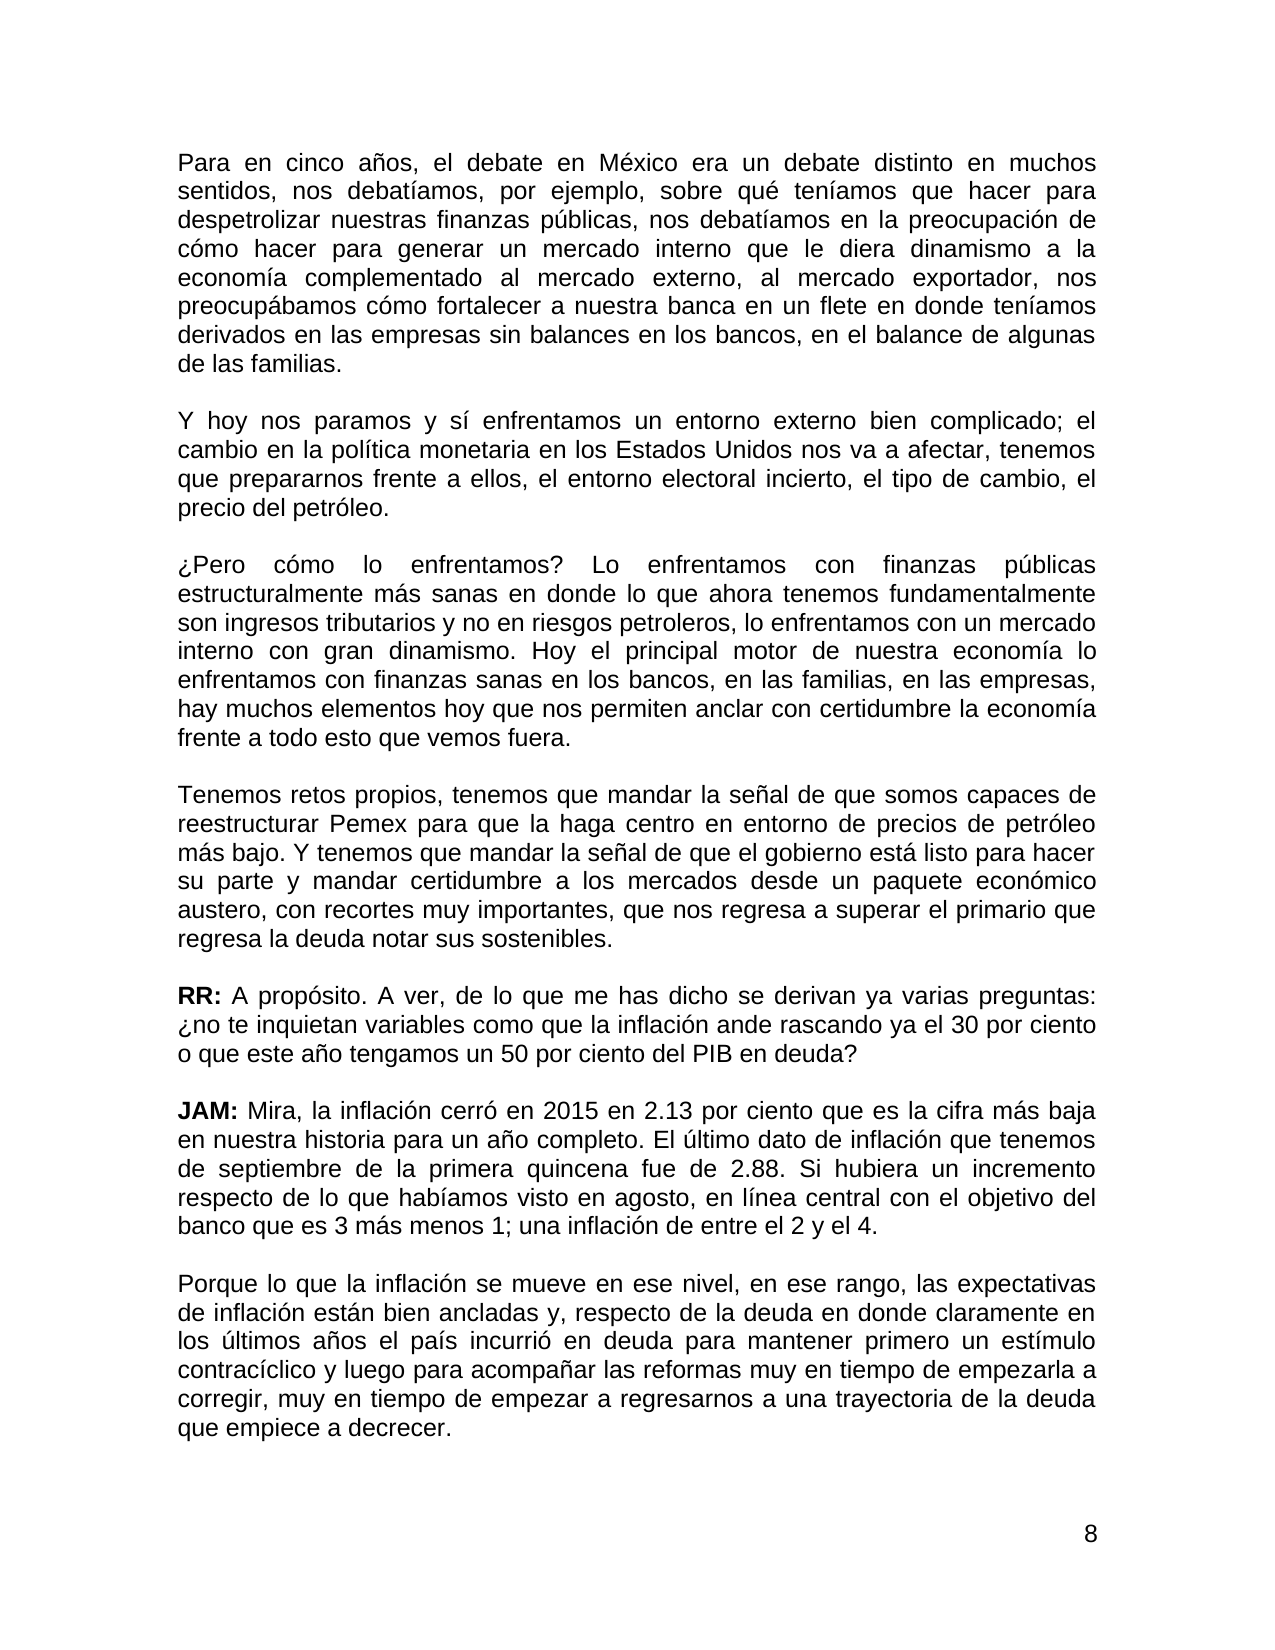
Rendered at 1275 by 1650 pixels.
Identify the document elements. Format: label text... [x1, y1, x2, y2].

text RR: A propósito. A ver, de lo que me has dicho se derivan ya varias preguntas: ¿no te inquietan variables como que la inflación ande rascando ya el 30 por ciento o que este año tengamos un 50 por ciento del PIB en deuda? [177, 981, 1098, 1068]
text Y hoy nos paramos y sí enfrentamos un entorno externo bien complicado; el cambio en la política monetaria en los Estados Unidos nos va a afectar, tenemos que prepararnos frente a ellos, el entorno electoral incierto, el tipo de cambio, el precio del petróleo. [177, 406, 1098, 521]
text Porque lo que la inflación se mueve en ese nivel, en ese rango, las expectativas de inflación están bien ancladas y, respecto de la deuda en donde claramente en los últimos años el país incurrió en deuda para mantener primero un estímulo contracíclico y luego para acompañar las reformas muy en tiempo de empezarla a corregir, muy en tiempo de empezar a regresarnos a una trayectoria de la deuda que empiece a decrecer. [177, 1269, 1098, 1441]
text Para en cinco años, el debate en México era un debate distinto en muchos sentidos, nos debatíamos, por ejemplo, sobre qué teníamos que hacer para despetrolizar nuestras finanzas públicas, nos debatíamos en la preocupación de cómo hacer para generar un mercado interno que le diera dinamismo a la economía complementado al mercado externo, al mercado exportador, nos preocupábamos cómo fortalecer a nuestra banca en un flete en donde teníamos derivados en las empresas sin balances en los bancos, en el balance de algunas de las familias. [177, 148, 1098, 378]
text Tenemos retos propios, tenemos que mandar la señal de que somos capaces de reestructurar Pemex para que la haga centro en entorno de precios de petróleo más bajo. Y tenemos que mandar la señal de que el gobierno está listo para hacer su parte y mandar certidumbre a los mercados desde un paquete económico austero, con recortes muy importantes, que nos regresa a superar el primario que regresa la deuda notar sus sostenibles. [177, 780, 1098, 953]
text JAM: Mira, la inflación cerró en 2015 en 2.13 por ciento que es la cifra más baja en nuestra historia para un año completo. El último dato de inflación que tenemos de septiembre de la primera quincena fue de 2.88. Si hubiera un incremento respecto de lo que habíamos visto en agosto, en línea central con el objetivo del banco que es 3 más menos 1; una inflación de entre el 2 y el 4. [177, 1096, 1098, 1240]
text ¿Pero cómo lo enfrentamos? Lo enfrentamos con finanzas públicas estructuralmente más sanas en donde lo que ahora tenemos fundamentalmente son ingresos tributarios y no en riesgos petroleros, lo enfrentamos con un mercado interno con gran dinamismo. Hoy el principal motor de nuestra economía lo enfrentamos con finanzas sanas en los bancos, en las familias, en las empresas, hay muchos elementos hoy que nos permiten anclar con certidumbre la economía frente a todo esto que vemos fuera. [177, 550, 1098, 751]
